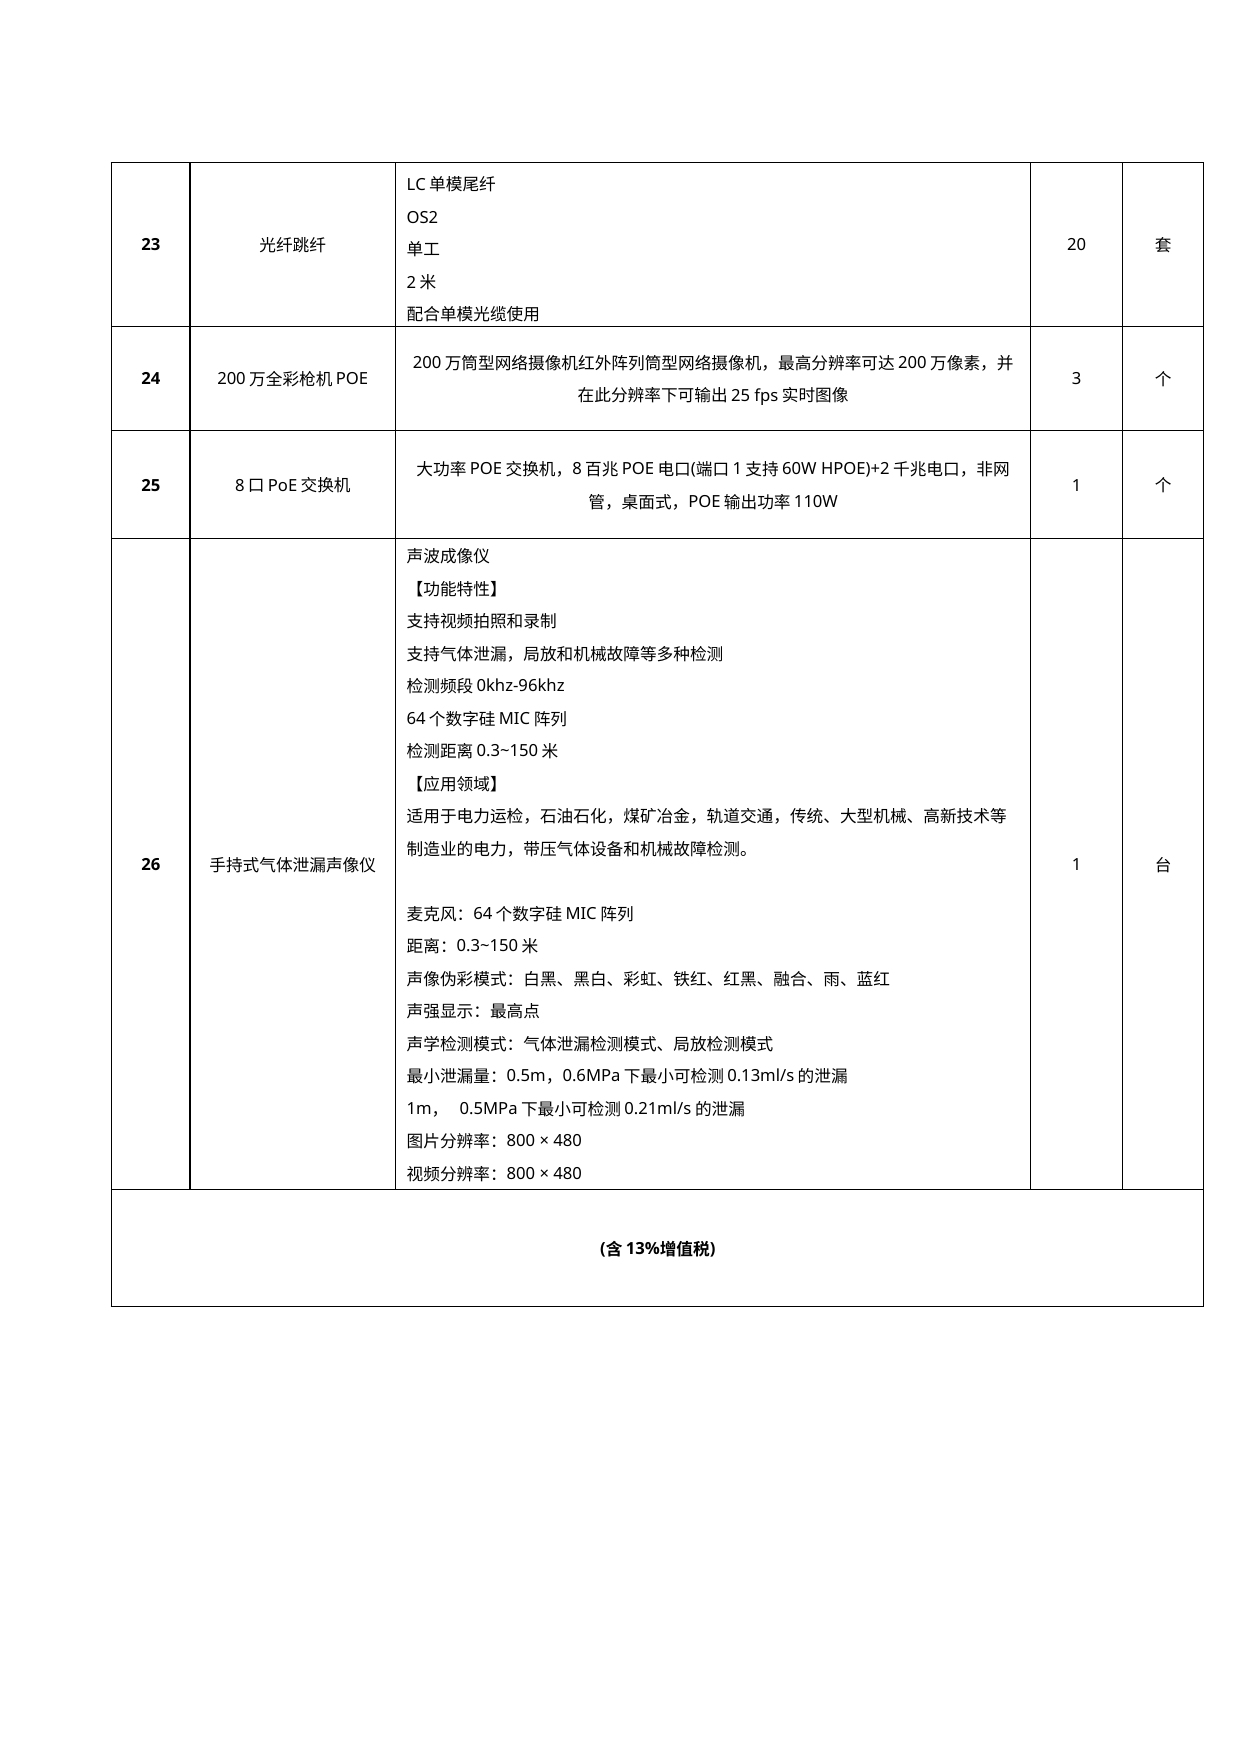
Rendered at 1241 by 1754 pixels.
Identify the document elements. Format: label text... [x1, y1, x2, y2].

table_cell 23 [112, 163, 189, 326]
table_cell 大功率POE交换机，8百兆POE电口(端口1支持60W HPOE)+2千兆电口，非网管，桌面式，POE输出功率110W [396, 431, 1030, 538]
table_cell 个 [1123, 431, 1203, 538]
table_cell 3 [1031, 327, 1122, 430]
table_cell 24 [112, 327, 189, 430]
table_cell 手持式气体泄漏声像仪 [191, 539, 395, 1189]
table_cell 1 [1031, 539, 1122, 1189]
table_cell 声波成像仪 【功能特性】 支持视频拍照和录制 支持气体泄漏，局放和机械故障等多种检测 检测频段0khz-96khz 64个数字硅MIC阵列 检测距离0.3~150米 【应用领域】 适用于电力运检，石油石化，煤矿冶金，轨道交通，传统、大型机械、高新技术等制造业的电力，带压气体设备和机械故障检测。 麦克风：64个数字硅MIC阵列 距离：0.3~150米 声像伪彩模式：白黑、黑白、彩虹、铁红、红黑、融合、雨、蓝红 声强显示：最高点 声学检测模式：气体泄漏检测模式、局放检测模式 最小泄漏量：0.5m，0.6MPa下最小可检测0.13ml/s的泄漏 1m， 0.5MPa下最小可检测0.21ml/s的泄漏 图片分辨率：800 × 480 视频分辨率：800 × 480 [396, 539, 1030, 1189]
table_cell 8口PoE交换机 [191, 431, 395, 538]
table_cell 25 [112, 431, 189, 538]
table_cell 200万全彩枪机POE [191, 327, 395, 430]
table_cell 26 [112, 539, 189, 1189]
table_cell 200万筒型网络摄像机红外阵列筒型网络摄像机，最高分辨率可达200万像素，并在此分辨率下可输出25 fps实时图像 [396, 327, 1030, 430]
table_cell 光纤跳纤 [191, 163, 395, 326]
table_cell 台 [1123, 539, 1203, 1189]
table_cell 20 [1031, 163, 1122, 326]
table_cell 1 [1031, 431, 1122, 538]
table_cell LC单模尾纤 OS2 单工 2米 配合单模光缆使用 [396, 163, 1030, 326]
table_cell (含13%增值税) [112, 1190, 1203, 1306]
table_cell 套 [1123, 163, 1203, 326]
table_cell 个 [1123, 327, 1203, 430]
